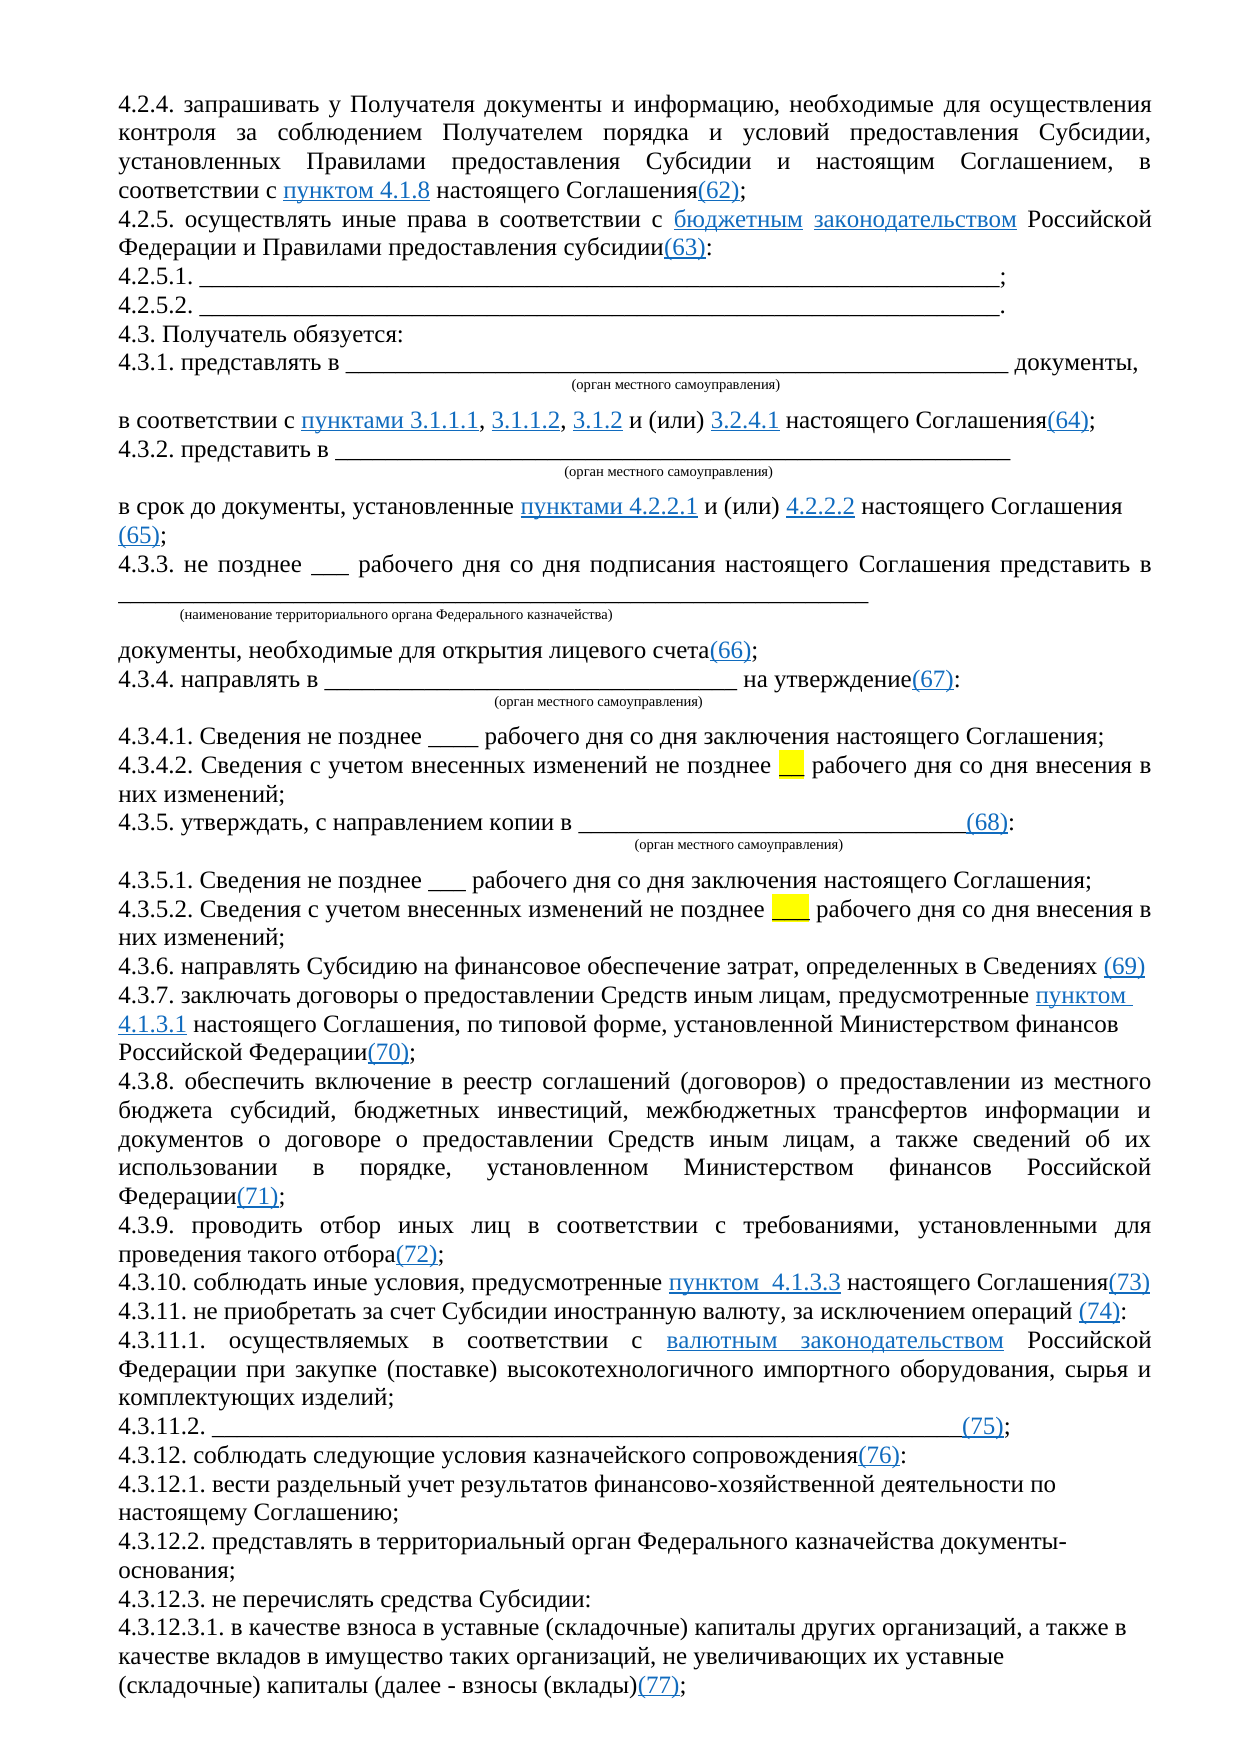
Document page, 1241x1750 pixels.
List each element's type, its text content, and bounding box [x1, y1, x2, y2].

text 4.3.4.1. Сведения не позднее ____ рабочего дня со дня заключения настоящего Соглашения; [118, 721, 1152, 750]
text в срок до документы, установленные пунктами 4.2.2.1 и (или) 4.2.2.2 настоящего Соглашения (65); [118, 491, 1152, 549]
text 4.3.1. представлять в _____________________________________________________ документы, [118, 347, 1152, 376]
text 4.3.5. утверждать, с направлением копии в _______________________________(68): [118, 807, 1152, 836]
text 4.3.2. представить в ______________________________________________________ [118, 434, 1152, 462]
text 4.3.3. не позднее ___ рабочего дня со дня подписания настоящего Соглашения представить в ____________________________________________________________ [118, 549, 1152, 606]
text 4.3. Получатель обязуется: [118, 319, 1152, 347]
text 4.3.12.3.1. в качестве взноса в уставные (складочные) капиталы других организаций, а также в качестве вкладов в имущество таких организаций, не увеличивающих их уставные (складочные) капиталы (далее - взносы (вклады)(77); [118, 1612, 1152, 1699]
text 4.3.6. направлять Субсидию на финансовое обеспечение затрат, определенных в Сведениях (69) [118, 951, 1152, 980]
text (орган местного самоуправления) [118, 462, 1152, 491]
text 4.3.5.1. Сведения не позднее ___ рабочего дня со дня заключения настоящего Соглашения; [118, 865, 1152, 894]
text (орган местного самоуправления) [118, 376, 1152, 405]
text 4.3.8. обеспечить включение в реестр соглашений (договоров) о предоставлении из местного бюджета субсидий, бюджетных инвестиций, межбюджетных трансфертов информации и документов о договоре о предоставлении Средств иным лицам, а также сведений об их использовании в порядке, установленном Министерством финансов Российской Федерации(71); [118, 1066, 1152, 1210]
text 4.3.12.3. не перечислять средства Субсидии: [118, 1584, 1152, 1612]
text 4.3.12.2. представлять в территориальный орган Федерального казначейства документы-основания; [118, 1526, 1152, 1584]
text 4.3.7. заключать договоры о предоставлении Средств иным лицам, предусмотренные пунктом 4.1.3.1 настоящего Соглашения, по типовой форме, установленной Министерством финансов Российской Федерации(70); [118, 980, 1152, 1066]
text 4.3.12. соблюдать следующие условия казначейского сопровождения(76): [118, 1440, 1152, 1469]
text 4.3.4.2. Сведения с учетом внесенных изменений не позднее __ рабочего дня со дня внесения в них изменений; [118, 750, 1152, 807]
text 4.3.11.2. ____________________________________________________________(75); [118, 1411, 1152, 1440]
text 4.3.12.1. вести раздельный учет результатов финансово-хозяйственной деятельности по настоящему Соглашению; [118, 1469, 1152, 1526]
text 4.2.4. запрашивать у Получателя документы и информацию, необходимые для осуществления контроля за соблюдением Получателем порядка и условий предоставления Субсидии, установленных Правилами предоставления Субсидии и настоящим Соглашением, в соответствии с пунктом 4.1.8 настоящего Соглашения(62); [118, 89, 1152, 204]
text (орган местного самоуправления) [118, 692, 1152, 721]
text (орган местного самоуправления) [118, 836, 1152, 865]
text 4.3.5.2. Сведения с учетом внесенных изменений не позднее ___ рабочего дня со дня внесения в них изменений; [118, 894, 1152, 951]
text 4.2.5.2. ________________________________________________________________. [118, 290, 1152, 319]
text в соответствии с пунктами 3.1.1.1, 3.1.1.2, 3.1.2 и (или) 3.2.4.1 настоящего Соглашения(64); [118, 405, 1152, 434]
text 4.2.5. осуществлять иные права в соответствии с бюджетным законодательством Российской Федерации и Правилами предоставления субсидии(63): [118, 204, 1152, 261]
text 4.2.5.1. ________________________________________________________________; [118, 261, 1152, 290]
text (наименование территориального органа Федерального казначейства) [118, 606, 1152, 635]
text 4.3.11. не приобретать за счет Субсидии иностранную валюту, за исключением операций (74): [118, 1296, 1152, 1325]
text 4.3.11.1. осуществляемых в соответствии с валютным законодательством Российской Федерации при закупке (поставке) высокотехнологичного импортного оборудования, сырья и комплектующих изделий; [118, 1325, 1152, 1411]
text 4.3.9. проводить отбор иных лиц в соответствии с требованиями, установленными для проведения такого отбора(72); [118, 1210, 1152, 1267]
text документы, необходимые для открытия лицевого счета(66); [118, 635, 1152, 664]
text 4.3.4. направлять в _________________________________ на утверждение(67): [118, 664, 1152, 692]
text 4.3.10. соблюдать иные условия, предусмотренные пунктом 4.1.3.3 настоящего Соглашения(73) [118, 1267, 1152, 1296]
